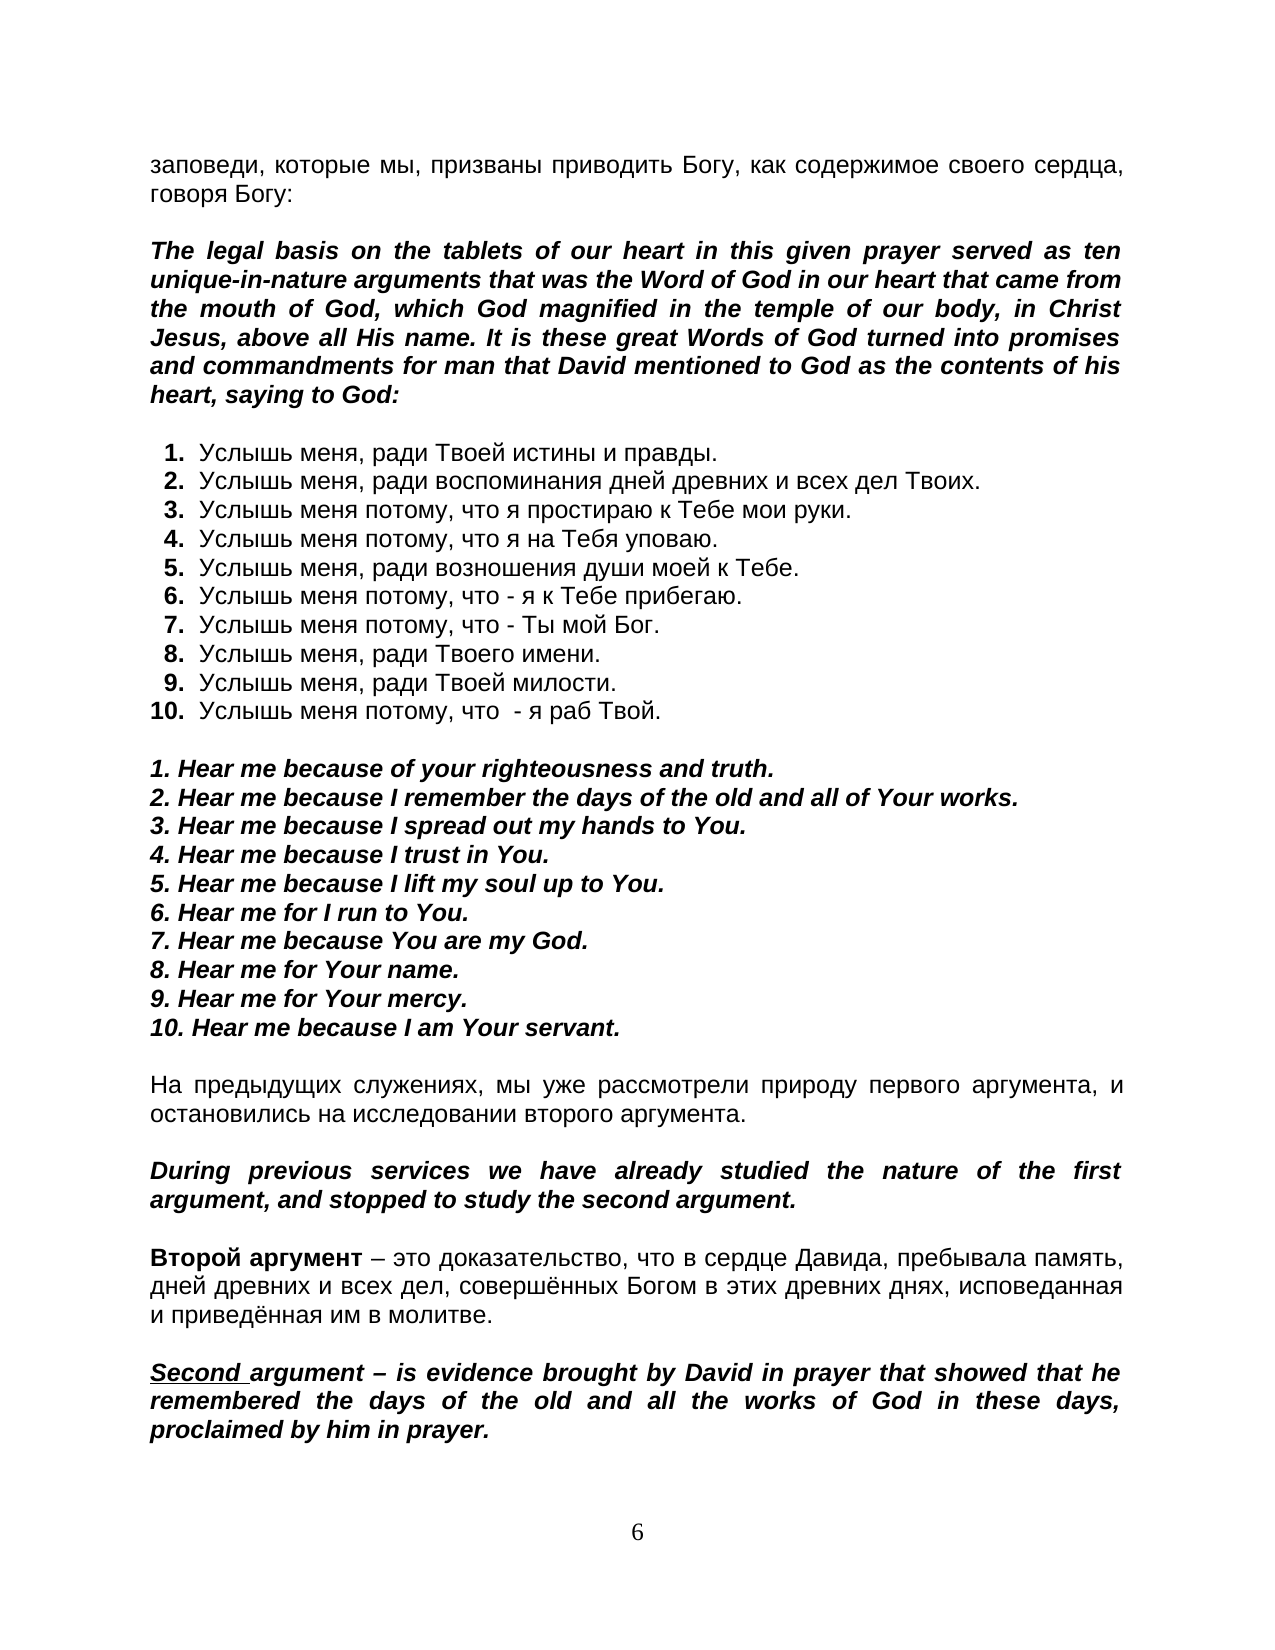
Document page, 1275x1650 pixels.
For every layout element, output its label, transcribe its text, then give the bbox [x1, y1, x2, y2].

text 6. Hear me for I run to You. [150, 897, 1125, 926]
text 10. Услышь меня потому, что - я раб Твой. [150, 696, 1125, 725]
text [150, 150, 1125, 207]
text На предыдущих служениях, мы уже рассмотрели природу первого аргумента, и остановились на исследовании второго аргумента. [150, 1070, 1125, 1127]
text 1. Hear me because of your righteousness and truth. [150, 754, 1125, 782]
text The legal basis on the tablets of our heart in this given prayer served as ten unique-in-nature arguments that was the Word of God in our heart that came from the mouth of God, which God magnified in the temple of our body, in Christ Jesus, above all His name. It is these great Words of God turned into promises and commandments for man that David mentioned to God as the contents of his heart, saying to God: [150, 236, 1125, 409]
text 3. Услышь меня потому, что я простираю к Тебе мои руки. [150, 495, 1125, 524]
text 3. Hear me because I spread out my hands to You. [150, 811, 1125, 840]
text 8. Hear me for Your name. [150, 955, 1125, 984]
text 9. Hear me for Your mercy. [150, 984, 1125, 1012]
text 4. Услышь меня потому, что я на Тебя уповаю. [150, 524, 1125, 552]
text 9. Услышь меня, ради Твоей милости. [150, 667, 1125, 696]
text 6. Услышь меня потому, что - я к Тебе прибегаю. [150, 581, 1125, 610]
text 10. Hear me because I am Your servant. [150, 1012, 1125, 1041]
text 5. Услышь меня, ради возношения души моей к Тебе. [150, 552, 1125, 581]
text 1. Услышь меня, ради Твоей истины и правды. [150, 437, 1125, 466]
text During previous services we have already studied the nature of the first argument, and stopped to study the second argument. [150, 1156, 1125, 1214]
text 2. Услышь меня, ради воспоминания дней древних и всех дел Твоих. [150, 466, 1125, 495]
text 7. Hear me because You are my God. [150, 926, 1125, 955]
text 7. Услышь меня потому, что - Ты мой Бог. [150, 610, 1125, 639]
text 2. Hear me because I remember the days of the old and all of Your works. [150, 782, 1125, 811]
text Second argument – is evidence brought by David in prayer that showed that he remembered the days of the old and all the works of God in these days, proclaimed by him in prayer. [150, 1357, 1125, 1444]
text Второй аргумент – это доказательство, что в сердце Давида, пребывала память, дней древних и всех дел, совершённых Богом в этих древних днях, исповеданная и приведённая им в молитве. [150, 1242, 1125, 1329]
text 5. Hear me because I lift my soul up to You. [150, 869, 1125, 897]
text 4. Hear me because I trust in You. [150, 840, 1125, 869]
text 8. Услышь меня, ради Твоего имени. [150, 639, 1125, 667]
